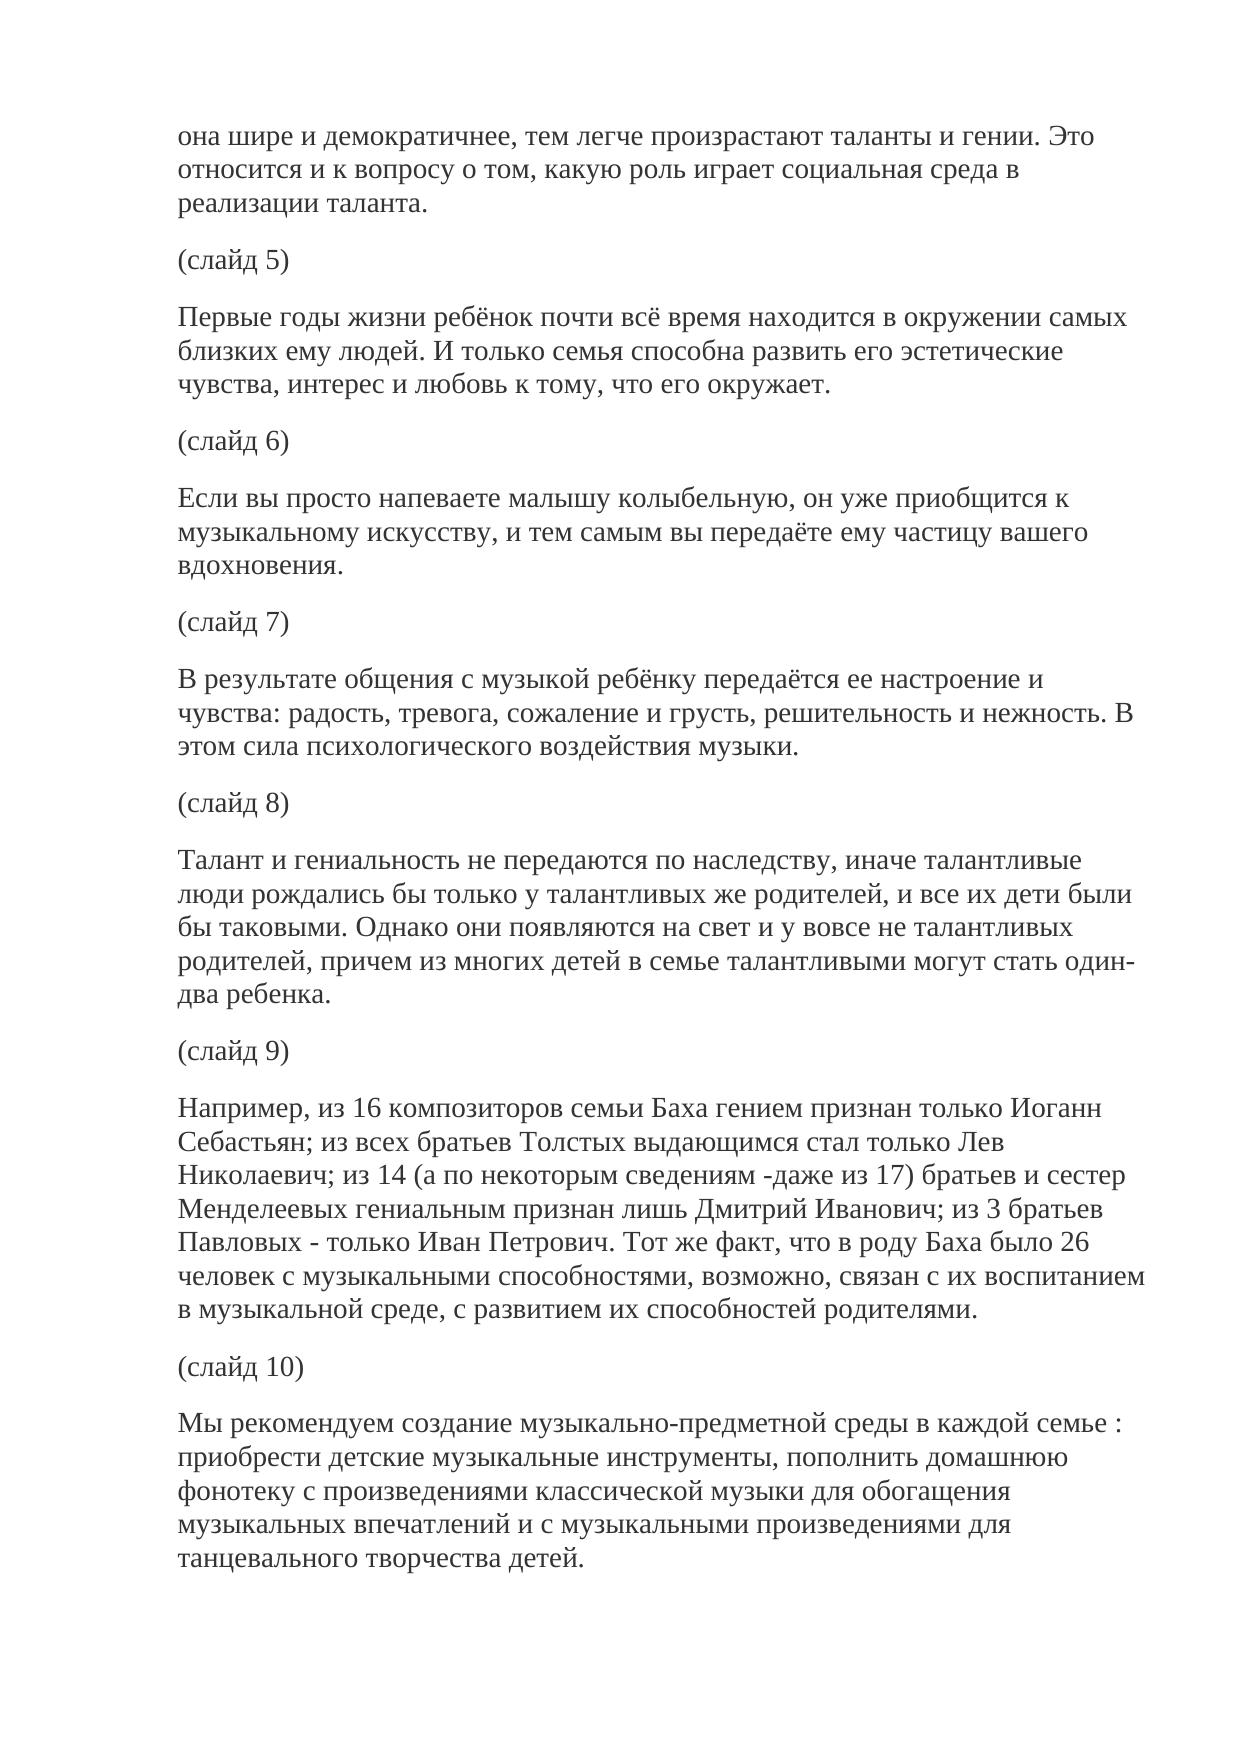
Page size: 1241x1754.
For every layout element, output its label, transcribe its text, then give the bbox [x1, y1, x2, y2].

text (слайд 5) [177, 242, 1152, 276]
text В результате общения с музыкой ребёнку передаётся ее настроение и чувства: радость, тревога, сожаление и грусть, решительность и нежность. В этом сила психологического воздействия музыки. [177, 661, 1152, 762]
text Если вы просто напеваете малышу колыбельную, он уже приобщится к музыкальному искусству, и тем самым вы передаёте ему частицу вашего вдохновения. [177, 480, 1152, 581]
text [177, 118, 1152, 219]
text (слайд 10) [177, 1349, 1152, 1382]
text (слайд 9) [177, 1033, 1152, 1067]
text Например, из 16 композиторов семьи Баха гением признан только Иоганн Себастьян; из всех братьев Толстых выдающимся стал только Лев Николаевич; из 14 (а по некоторым сведениям -даже из 17) братьев и сестер Менделеевых гениальным признан лишь Дмитрий Иванович; из 3 братьев Павловых - только Иван Петрович. Тот же факт, что в роду Баха было 26 человек с музыкальными способностями, возможно, связан с их воспитанием в музыкальной среде, с развитием их способностей родителями. [177, 1090, 1152, 1325]
text Первые годы жизни ребёнок почти всё время находится в окружении самых близких ему людей. И только семья способна развить его эстетические чувства, интерес и любовь к тому, что его окружает. [177, 299, 1152, 400]
text (слайд 8) [177, 785, 1152, 819]
text Мы рекомендуем создание музыкально-предметной среды в каждой семье : приобрести детские музыкальные инструменты, пополнить домашнюю фонотеку с произведениями классической музыки для обогащения музыкальных впечатлений и с музыкальными произведениями для танцевального творчества детей. [177, 1406, 1152, 1573]
text Талант и гениальность не передаются по наследству, иначе талантливые люди рождались бы только у талантливых же родителей, и все их дети были бы таковыми. Однако они появляются на свет и у вовсе не талантливых родителей, причем из многих детей в семье талантливыми могут стать один-два ребенка. [177, 842, 1152, 1010]
text (слайд 6) [177, 423, 1152, 457]
text (слайд 7) [177, 604, 1152, 638]
